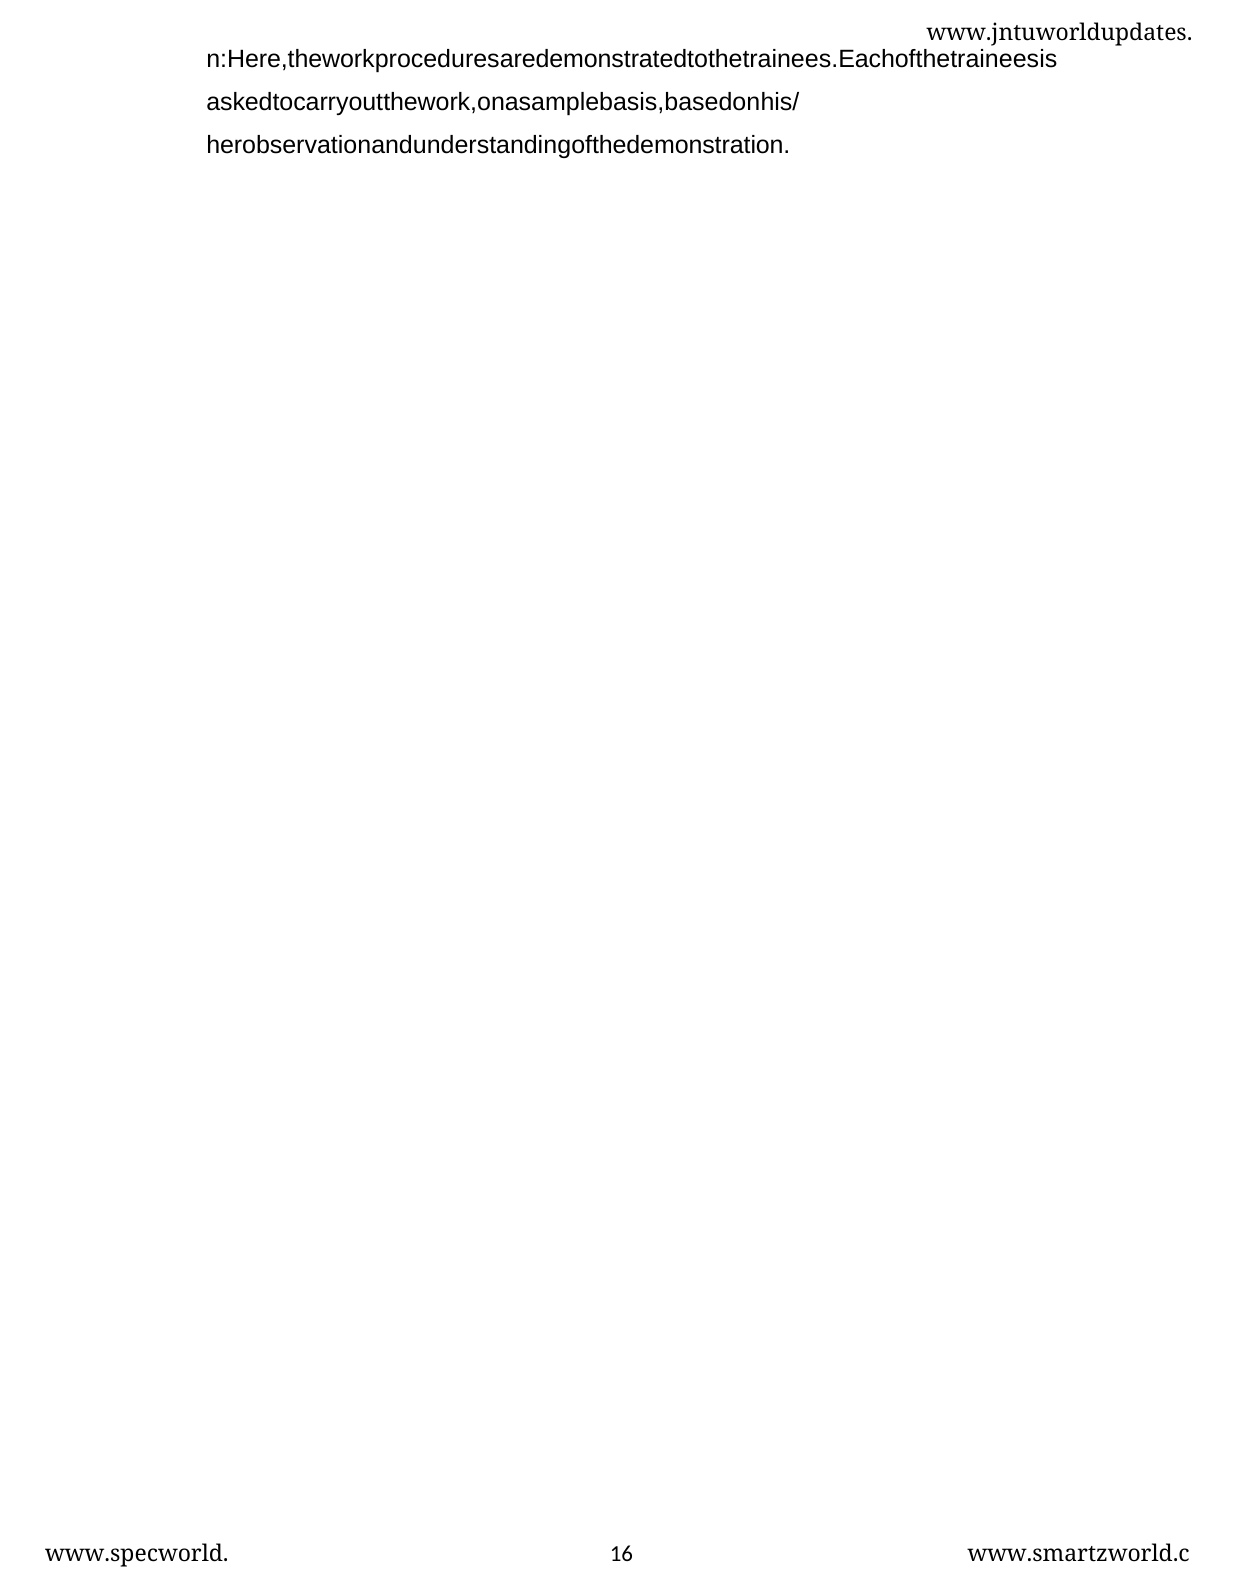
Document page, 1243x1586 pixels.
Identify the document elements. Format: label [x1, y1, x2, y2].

list [206, 44, 1069, 159]
